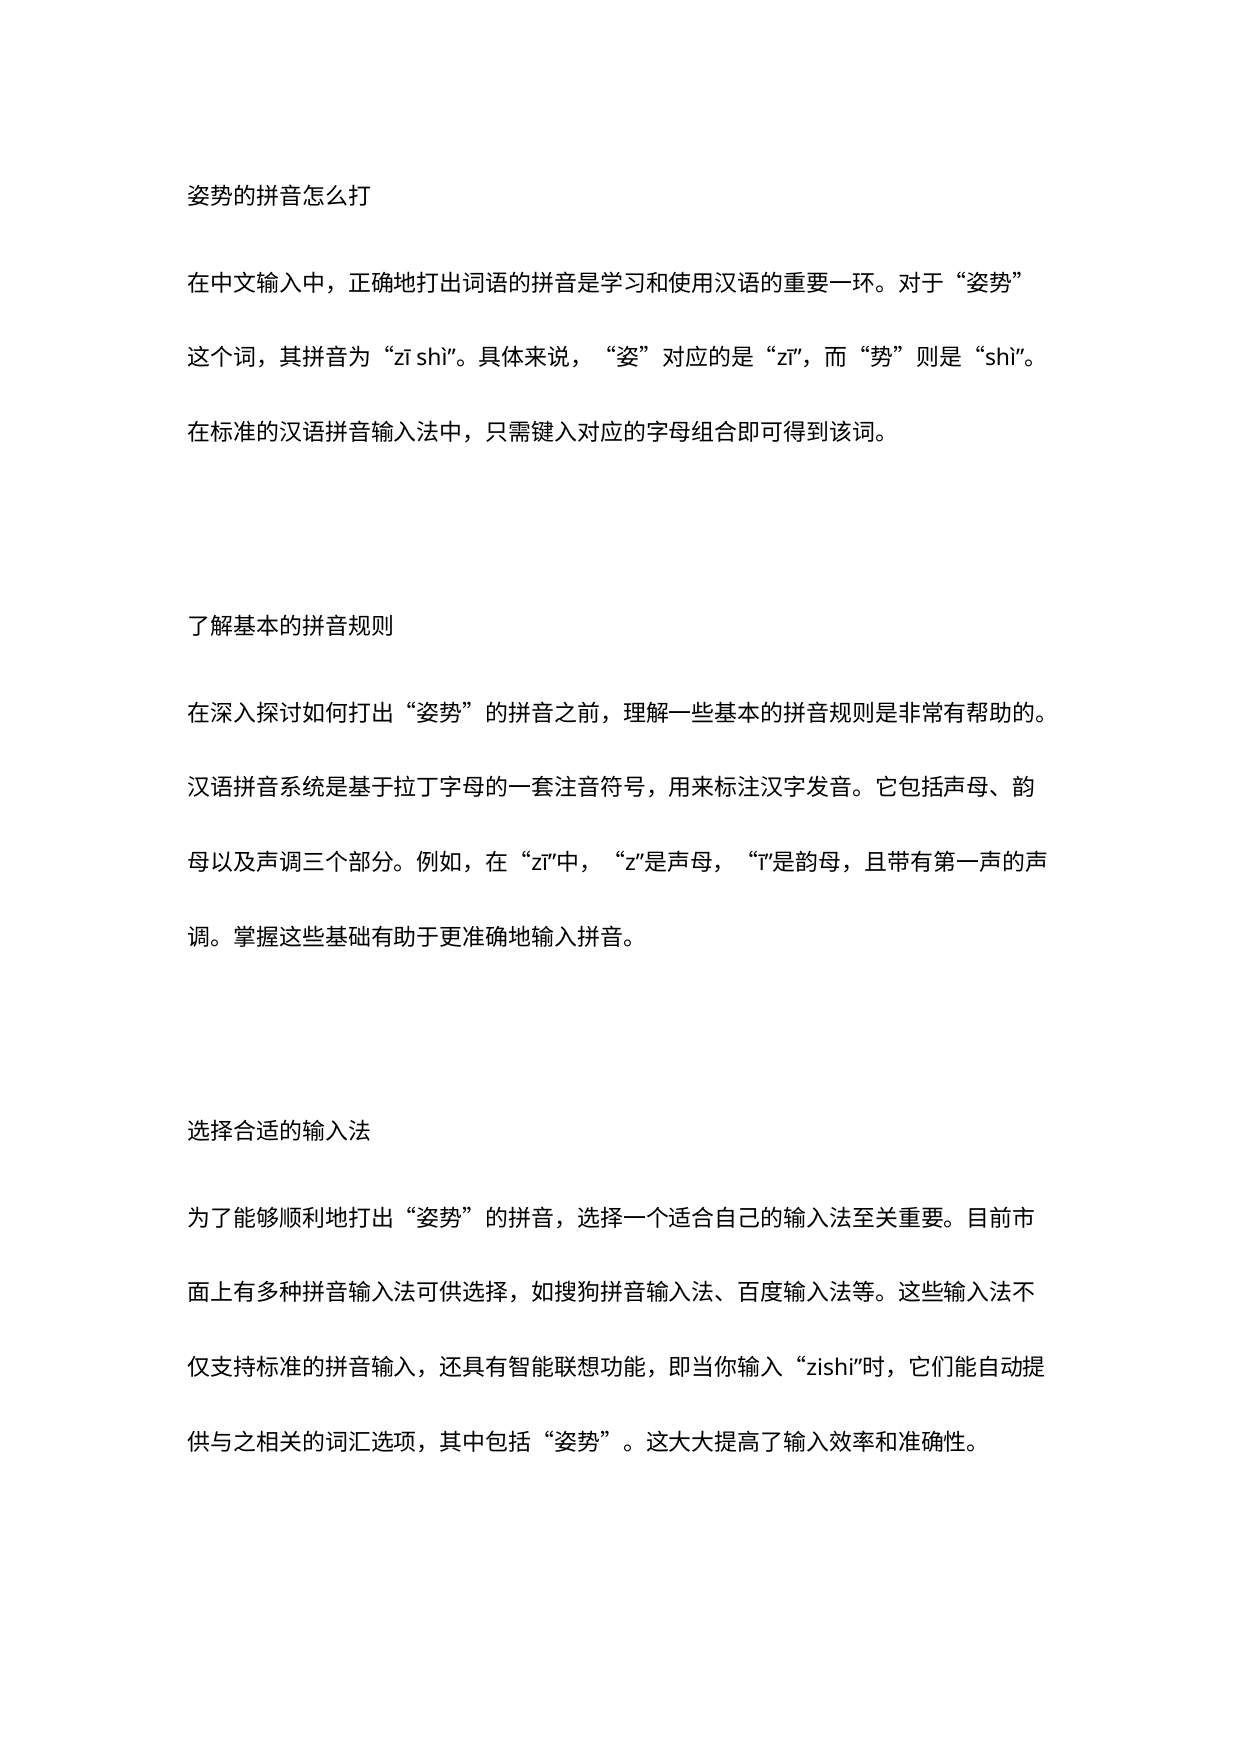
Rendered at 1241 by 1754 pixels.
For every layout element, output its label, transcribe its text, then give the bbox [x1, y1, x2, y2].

text 在深入探讨如何打出“姿势”的拼音之前，理解一些基本的拼音规则是非常有帮助的。汉语拼音系统是基于拉丁字母的一套注音符号，用来标注汉字发音。它包括声母、韵母以及声调三个部分。例如，在“zī”中，“z”是声母，“ī”是韵母，且带有第一声的声调。掌握这些基础有助于更准确地输入拼音。 [187, 679, 1053, 968]
text 在中文输入中，正确地打出词语的拼音是学习和使用汉语的重要一环。对于“姿势”这个词，其拼音为“zī shì”。具体来说，“姿”对应的是“zī”，而“势”则是“shì”。在标准的汉语拼音输入法中，只需键入对应的字母组合即可得到该词。 [187, 248, 1053, 463]
text 了解基本的拼音规则 [187, 592, 1053, 657]
text 姿势的拼音怎么打 [187, 162, 1053, 227]
text 为了能够顺利地打出“姿势”的拼音，选择一个适合自己的输入法至关重要。目前市面上有多种拼音输入法可供选择，如搜狗拼音输入法、百度输入法等。这些输入法不仅支持标准的拼音输入，还具有智能联想功能，即当你输入“zishi”时，它们能自动提供与之相关的词汇选项，其中包括“姿势”。这大大提高了输入效率和准确性。 [187, 1184, 1053, 1473]
text 选择合适的输入法 [187, 1097, 1053, 1162]
